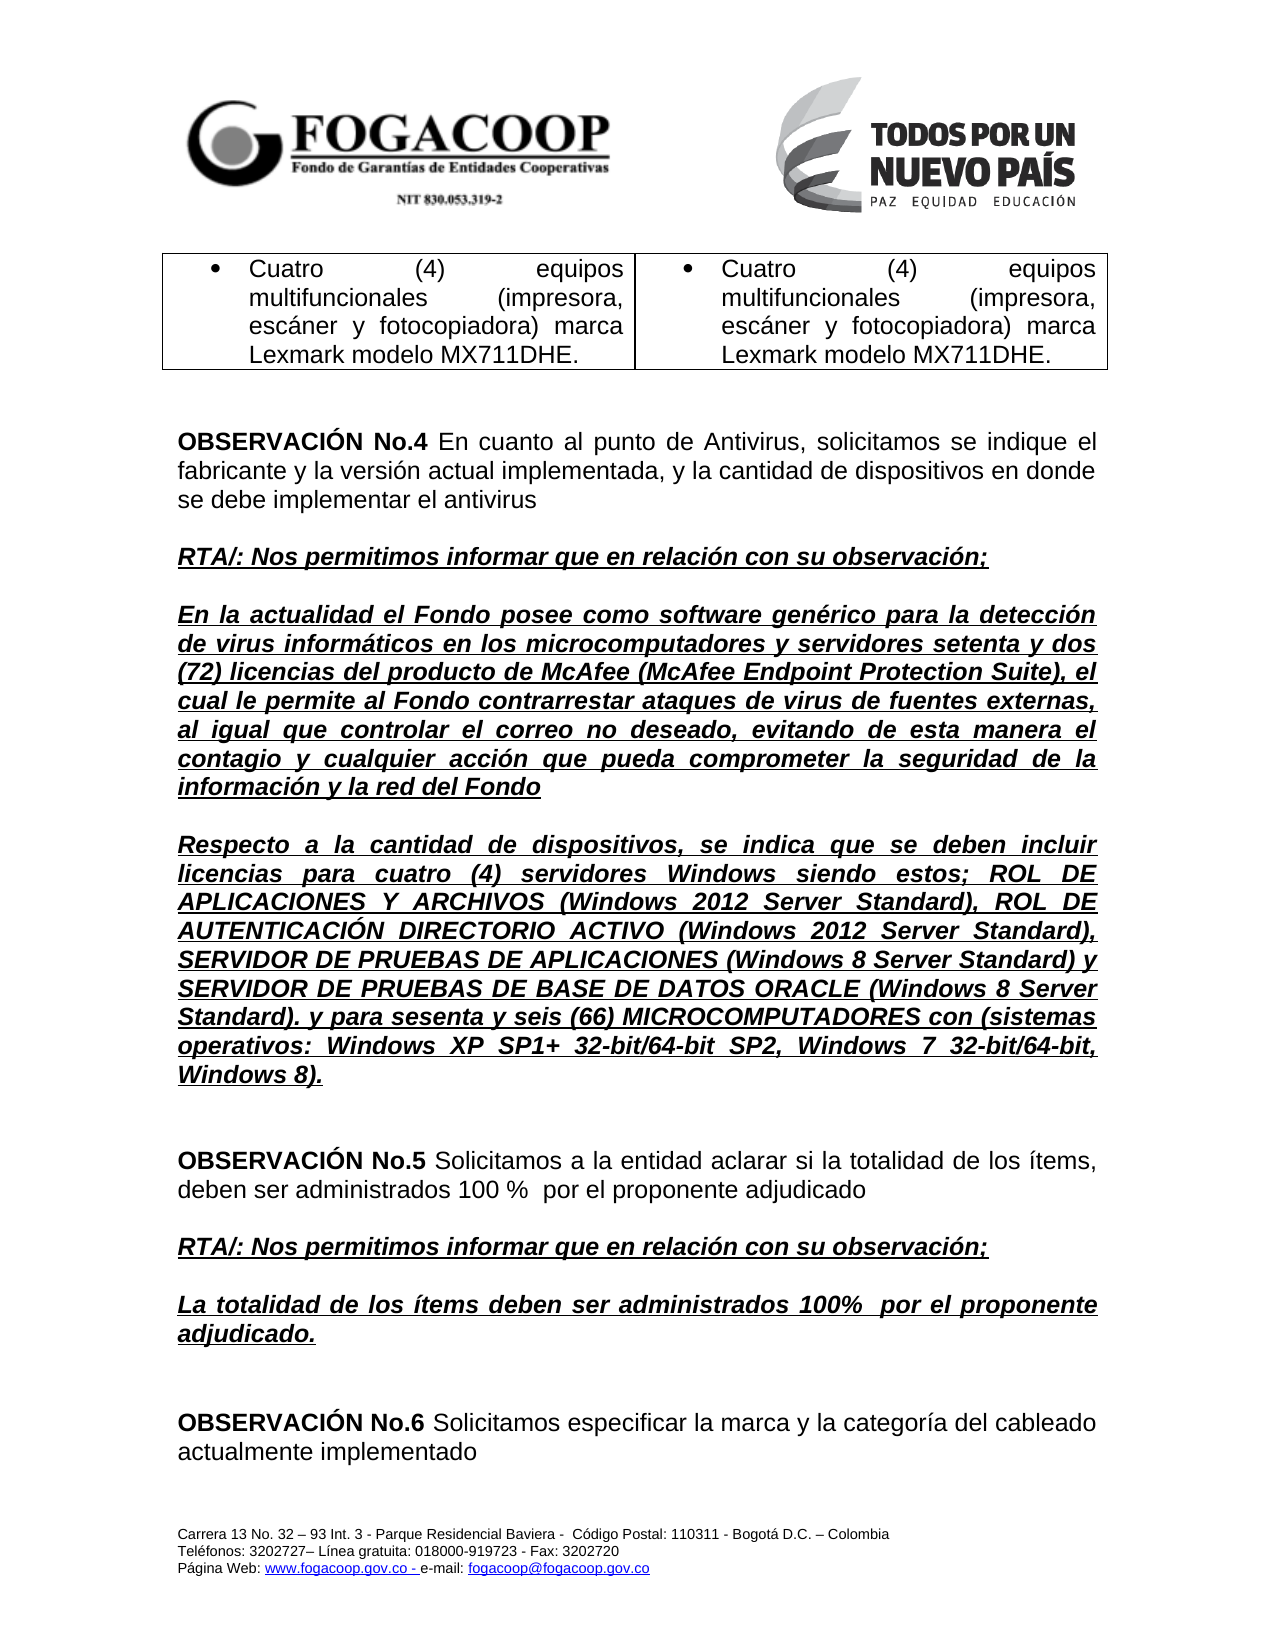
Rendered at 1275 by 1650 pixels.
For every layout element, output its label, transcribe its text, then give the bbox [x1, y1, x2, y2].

text En la actualidad el Fondo posee como software genérico para la detección de virus informáticos en los microcomputadores y servidores setenta y dos (72) licencias del producto de McAfee (McAfee Endpoint Protection Suite), el cual le permite al Fondo contrarrestar ataques de virus de fuentes externas, al igual que controlar el correo no deseado, evitando de esta manera el contagio y cualquier acción que pueda comprometer la seguridad de la información y la red del Fondo [177, 770, 1098, 801]
text OBSERVACIÓN No.4 En cuanto al punto de Antivirus, solicitamos se indique el fabricante y la versión actual implementada, y la cantidad de dispositivos en donde se debe implementar el antivirus [177, 398, 1098, 513]
picture [770, 73, 1098, 225]
table_cell Cuatro (4) equipos multifuncionales (impresora, escáner y fotocopiadora) marca Lexmark modelo MX711DHE. [636, 254, 1107, 369]
text RTA/: Nos permitimos informar que en relación con su observación; [177, 542, 1098, 571]
subtitle OBSERVACIÓN No.6 Solicitamos especificar la marca y la categoría del cableado actualmente implementado [177, 1347, 1098, 1466]
text En la actualidad el Fondo posee como software genérico para la detección de virus informáticos en los microcomputadores y servidores setenta y dos (72) licencias del producto de McAfee (McAfee Endpoint Protection Suite), el cual le permite al Fondo contrarrestar ataques de virus de fuentes externas, al igual que controlar el correo no deseado, evitando de esta manera el contagio y cualquier acción que pueda comprometer la seguridad de la información y la red del Fondo [177, 712, 1098, 769]
text En la actualidad el Fondo posee como software genérico para la detección de virus informáticos en los microcomputadores y servidores setenta y dos (72) licencias del producto de McAfee (McAfee Endpoint Protection Suite), el cual le permite al Fondo contrarrestar ataques de virus de fuentes externas, al igual que controlar el correo no deseado, evitando de esta manera el contagio y cualquier acción que pueda comprometer la seguridad de la información y la red del Fondo [177, 600, 1098, 654]
text RTA/: Nos permitimos informar que en relación con su observación; [177, 1203, 1098, 1261]
subtitle Respecto a la cantidad de dispositivos, se indica que se deben incluir licencias para cuatro (4) servidores Windows siendo estos; ROL DE APLICACIONES Y ARCHIVOS (Windows 2012 Server Standard), ROL DE AUTENTICACIÓN DIRECTORIO ACTIVO (Windows 2012 Server Standard), SERVIDOR DE PRUEBAS DE APLICACIONES (Windows 8 Server Standard) y SERVIDOR DE PRUEBAS DE BASE DE DATOS ORACLE (Windows 8 Server Standard). y para sesenta y seis (66) MICROCOMPUTADORES con (sistemas operativos: Windows XP SP1+ 32-bit/64-bit SP2, Windows 7 32-bit/64-bit, Windows 8). [177, 1000, 1098, 1056]
subtitle La totalidad de los ítems deben ser administrados 100% por el proponente adjudicado. [177, 1316, 1098, 1347]
table_cell Cuatro (4) equipos multifuncionales (impresora, escáner y fotocopiadora) marca Lexmark modelo MX711DHE. [163, 254, 634, 369]
subtitle La totalidad de los ítems deben ser administrados 100% por el proponente adjudicado. [177, 1290, 1098, 1315]
text OBSERVACIÓN No.5 Solicitamos a la entidad aclarar si la totalidad de los ítems, deben ser administrados 100 % por el proponente adjudicado [177, 1146, 1098, 1203]
